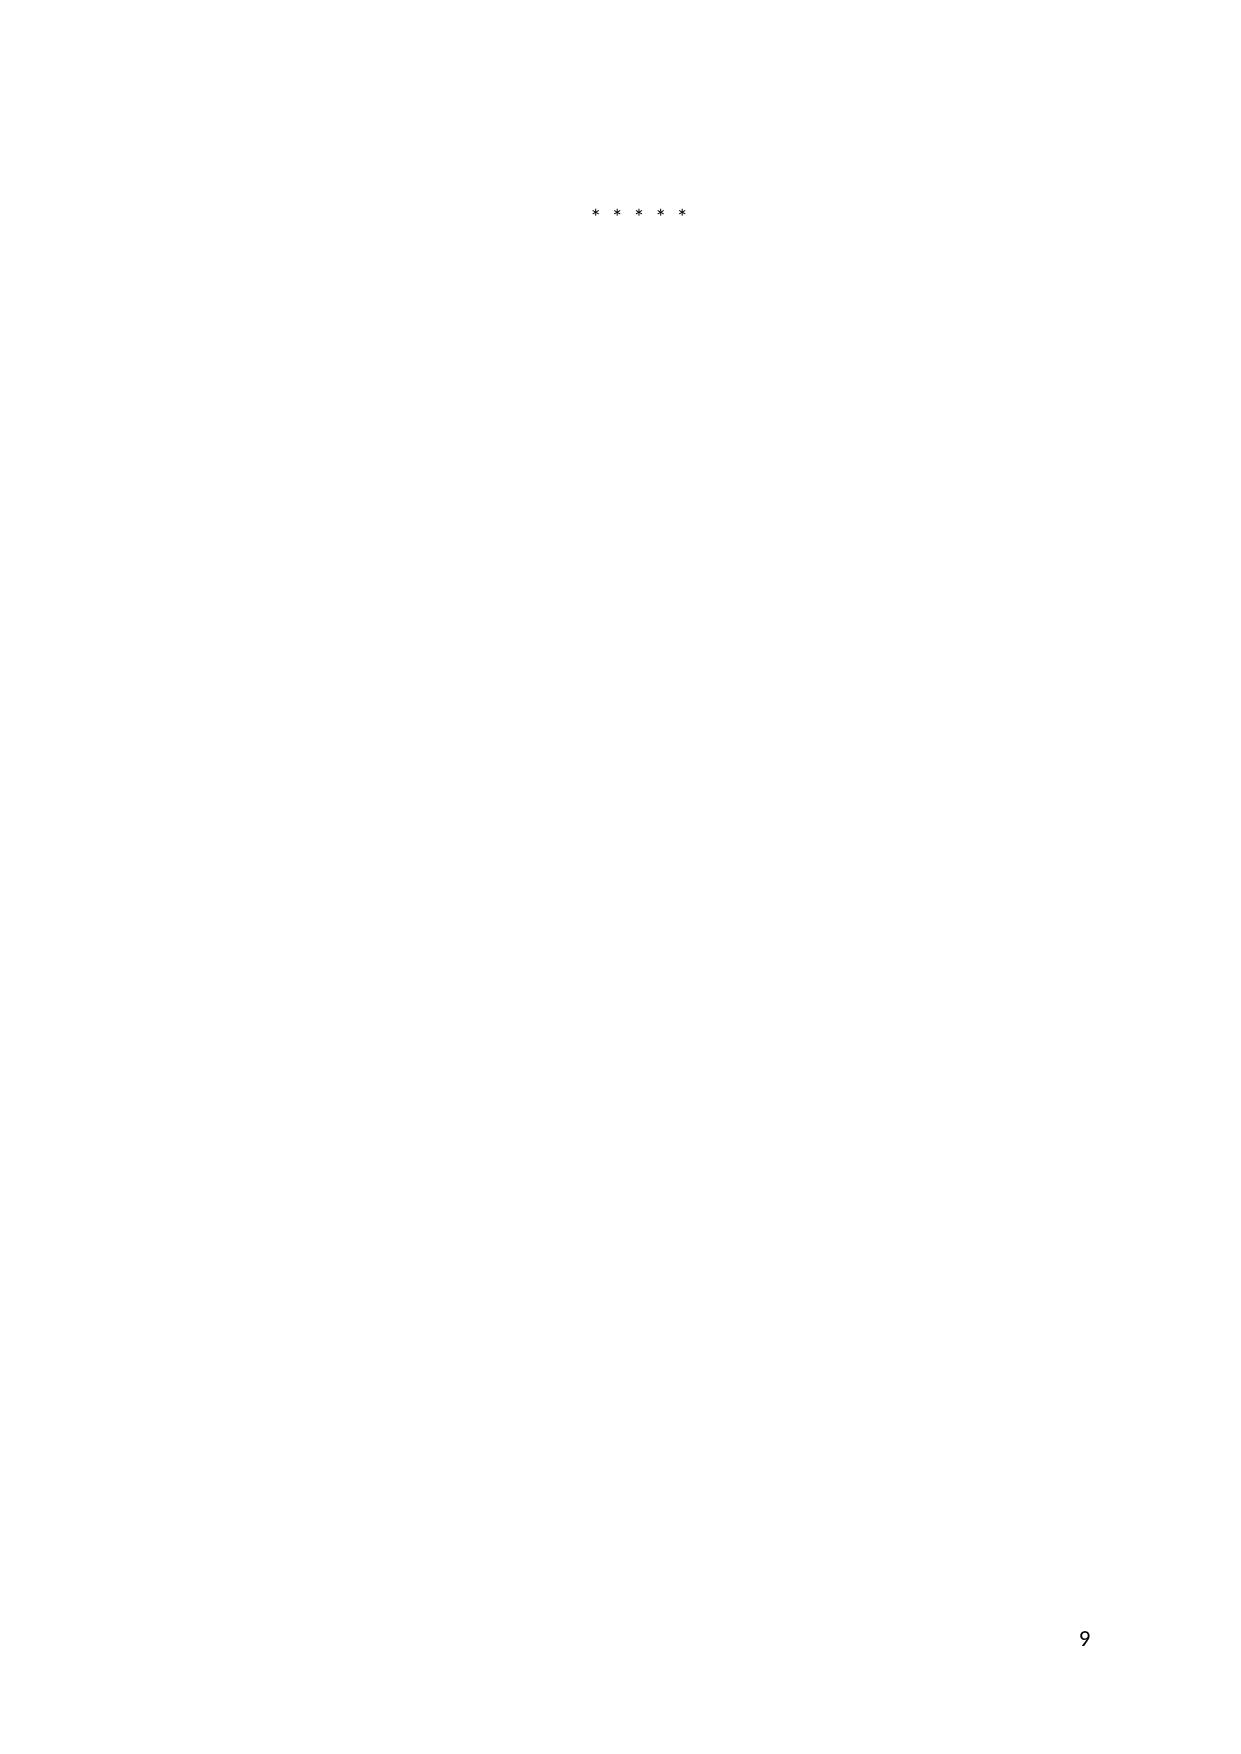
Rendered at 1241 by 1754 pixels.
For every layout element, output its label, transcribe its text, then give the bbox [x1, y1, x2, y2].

text * * * * * [187, 203, 1090, 231]
